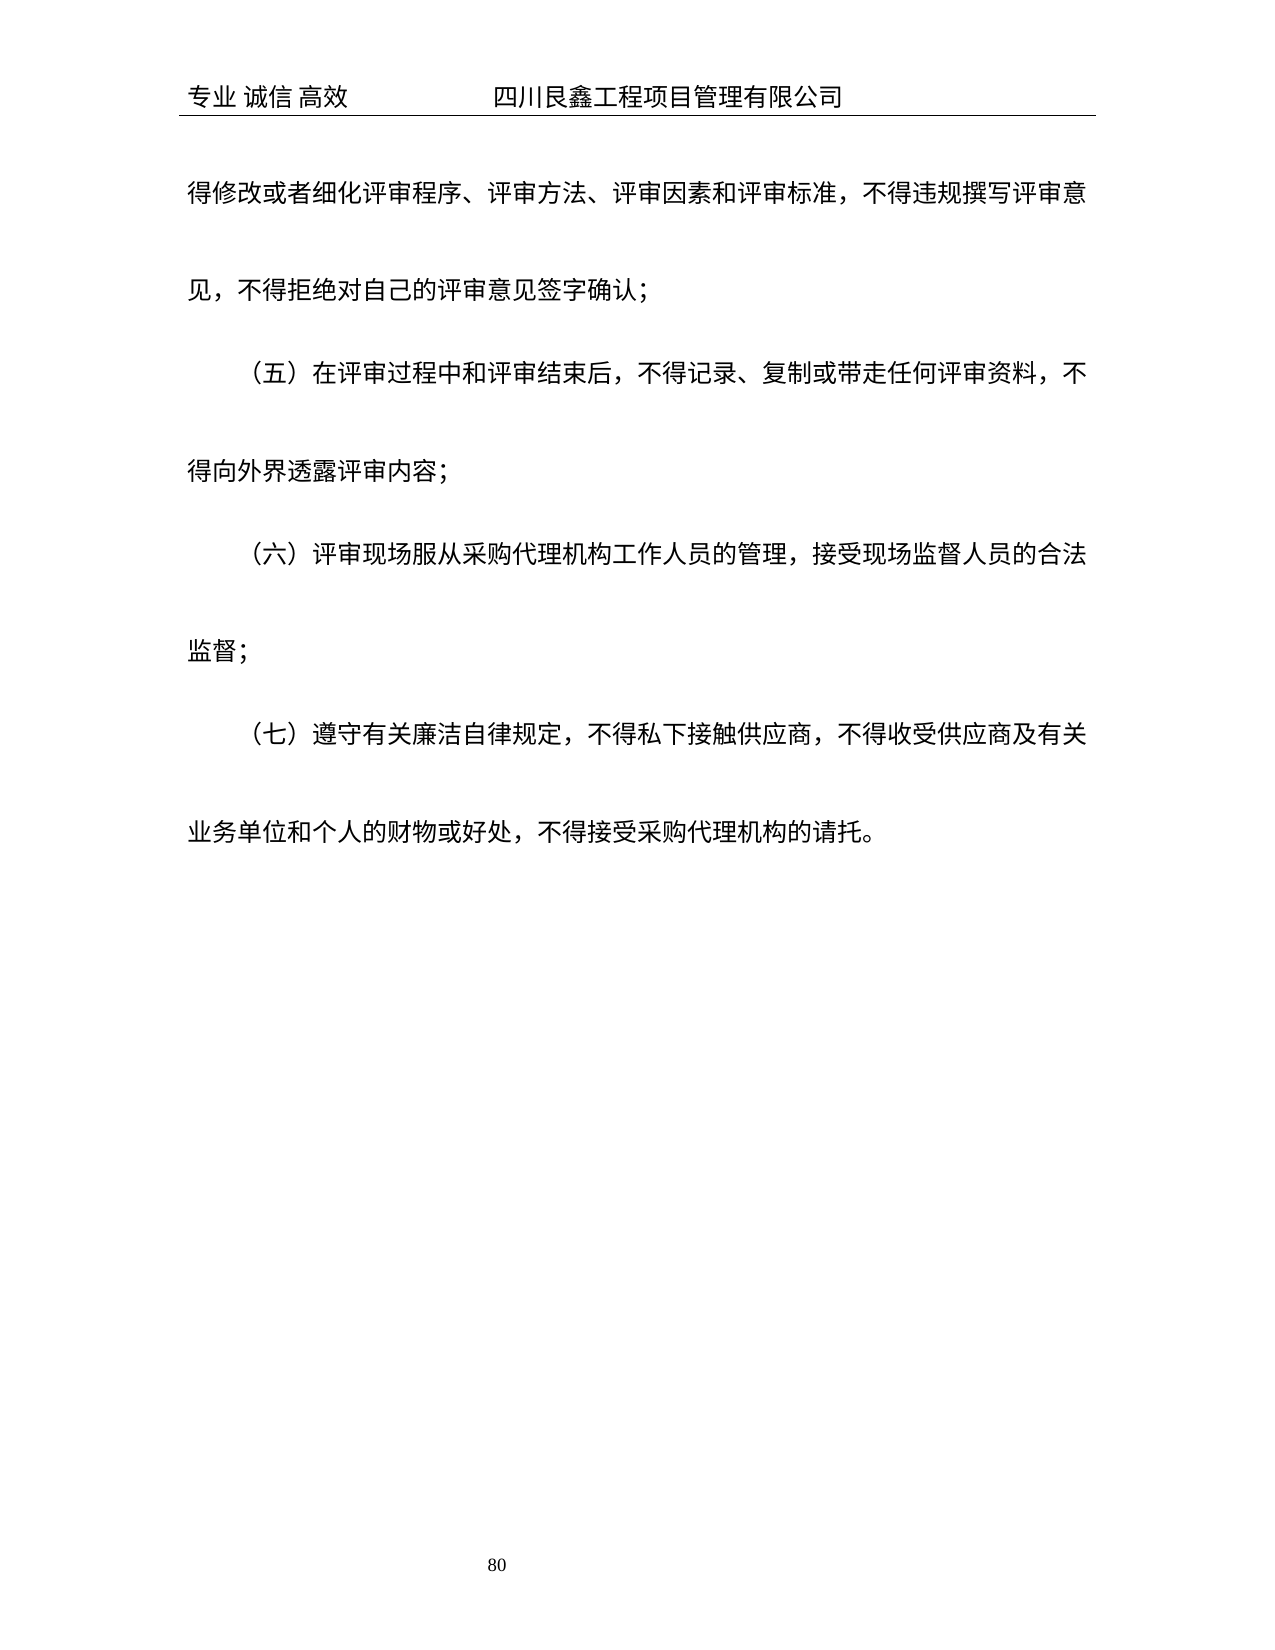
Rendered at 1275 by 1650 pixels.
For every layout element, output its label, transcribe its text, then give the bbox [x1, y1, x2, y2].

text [187, 159, 1087, 321]
text （五）在评审过程中和评审结束后，不得记录、复制或带走任何评审资料，不得向外界透露评审内容； [187, 339, 1087, 502]
text （七）遵守有关廉洁自律规定，不得私下接触供应商，不得收受供应商及有关业务单位和个人的财物或好处，不得接受采购代理机构的请托。 [187, 701, 1087, 863]
text （六）评审现场服从采购代理机构工作人员的管理，接受现场监督人员的合法监督； [187, 520, 1087, 682]
